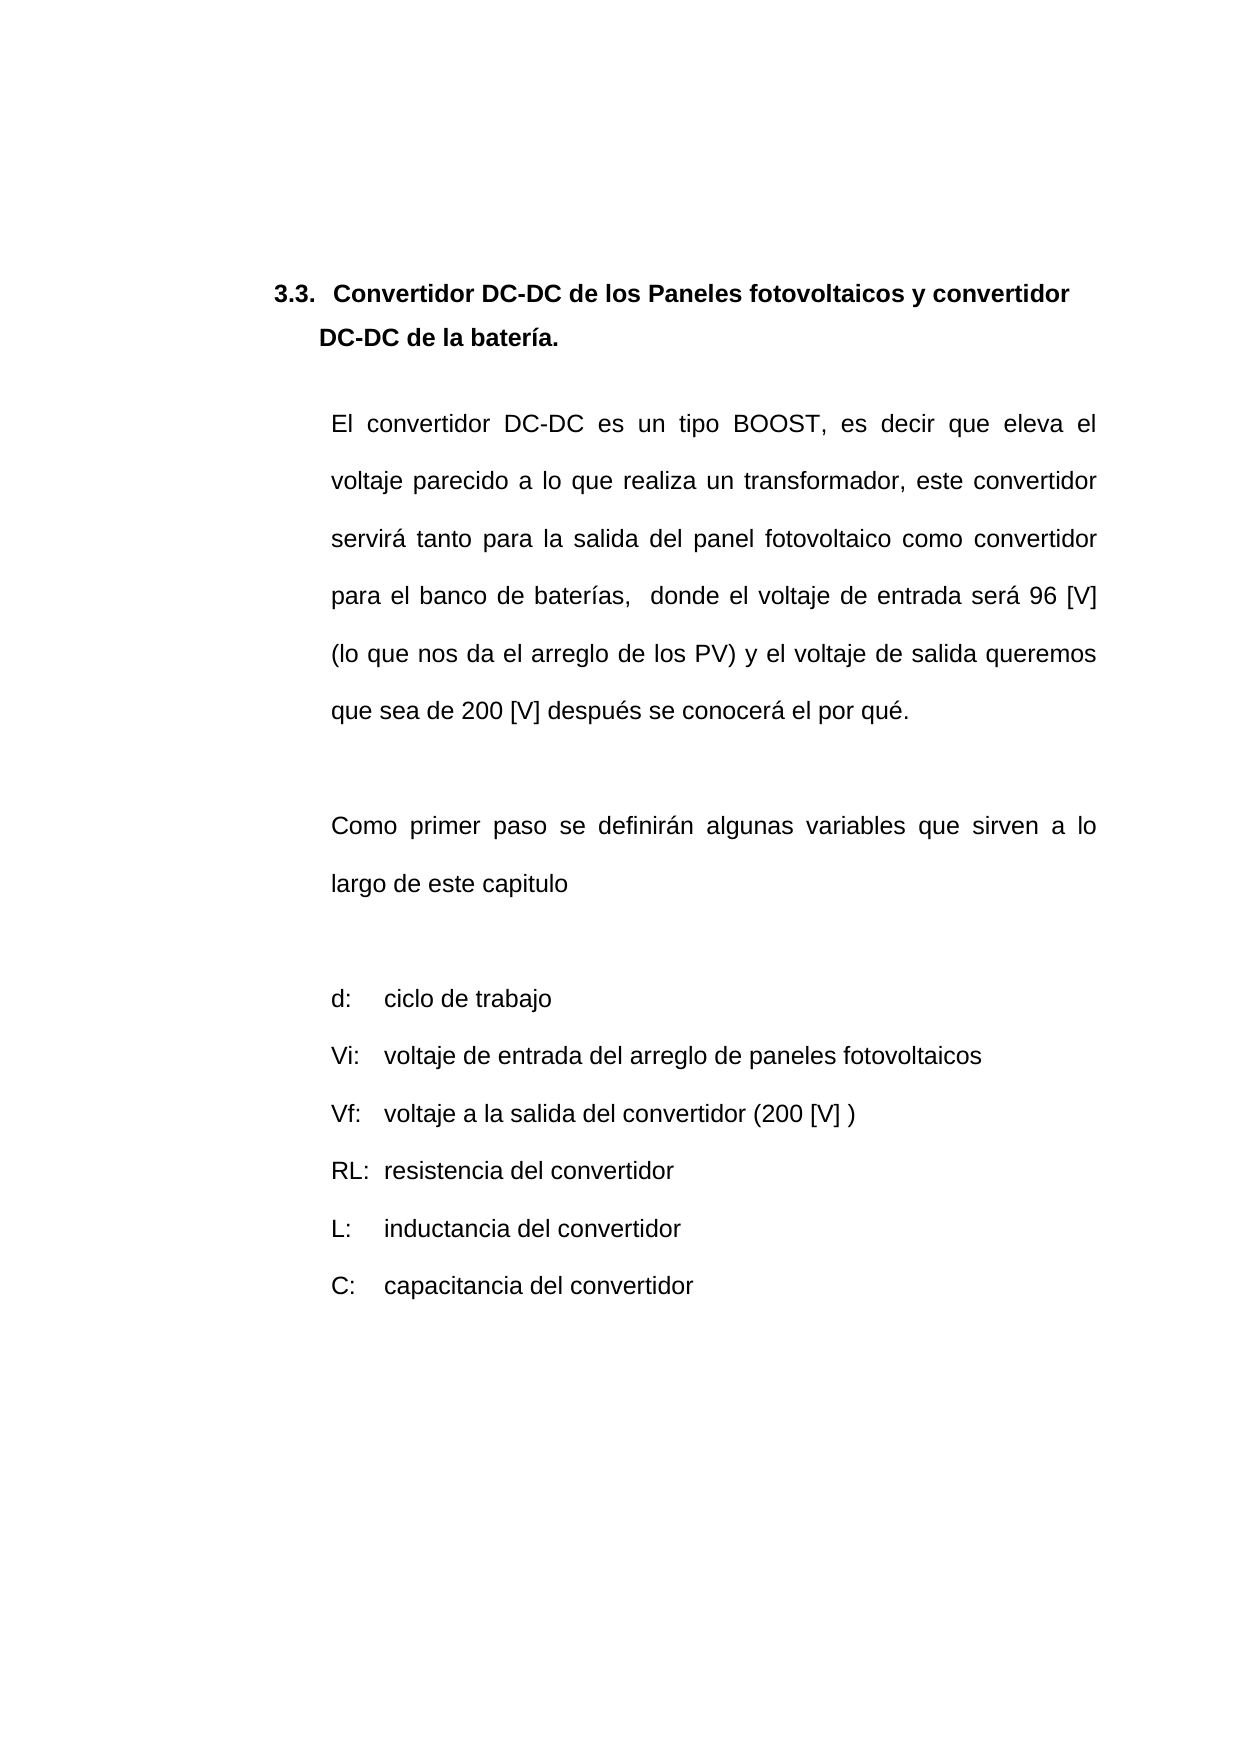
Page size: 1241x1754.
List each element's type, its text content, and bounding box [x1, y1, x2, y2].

text El convertidor DC-DC es un tipo BOOST, es decir que eleva el voltaje parecido a lo que realiza un transformador, este convertidor servirá tanto para la salida del panel fotovoltaico como convertidor para el banco de baterías, donde el voltaje de entrada será 96 [V] (lo que nos da el arreglo de los PV) y el voltaje de salida queremos que sea de 200 [V] después se conocerá el por qué. [331, 409, 1098, 725]
text C: capacitancia del convertidor [331, 1271, 1098, 1300]
text RL: resistencia del convertidor [331, 1156, 1098, 1185]
text Vf: voltaje a la salida del convertidor (200 [V] ) [331, 1099, 1098, 1127]
text L: inductancia del convertidor [331, 1214, 1098, 1242]
text Vi: voltaje de entrada del arreglo de paneles fotovoltaicos [331, 1041, 1098, 1070]
text d: ciclo de trabajo [331, 984, 1098, 1012]
list Convertidor DC-DC de los Paneles fotovoltaicos y convertidor DC-DC de la batería. [274, 279, 1098, 351]
text Como primer paso se definirán algunas variables que sirven a lo largo de este capitulo [331, 811, 1098, 897]
